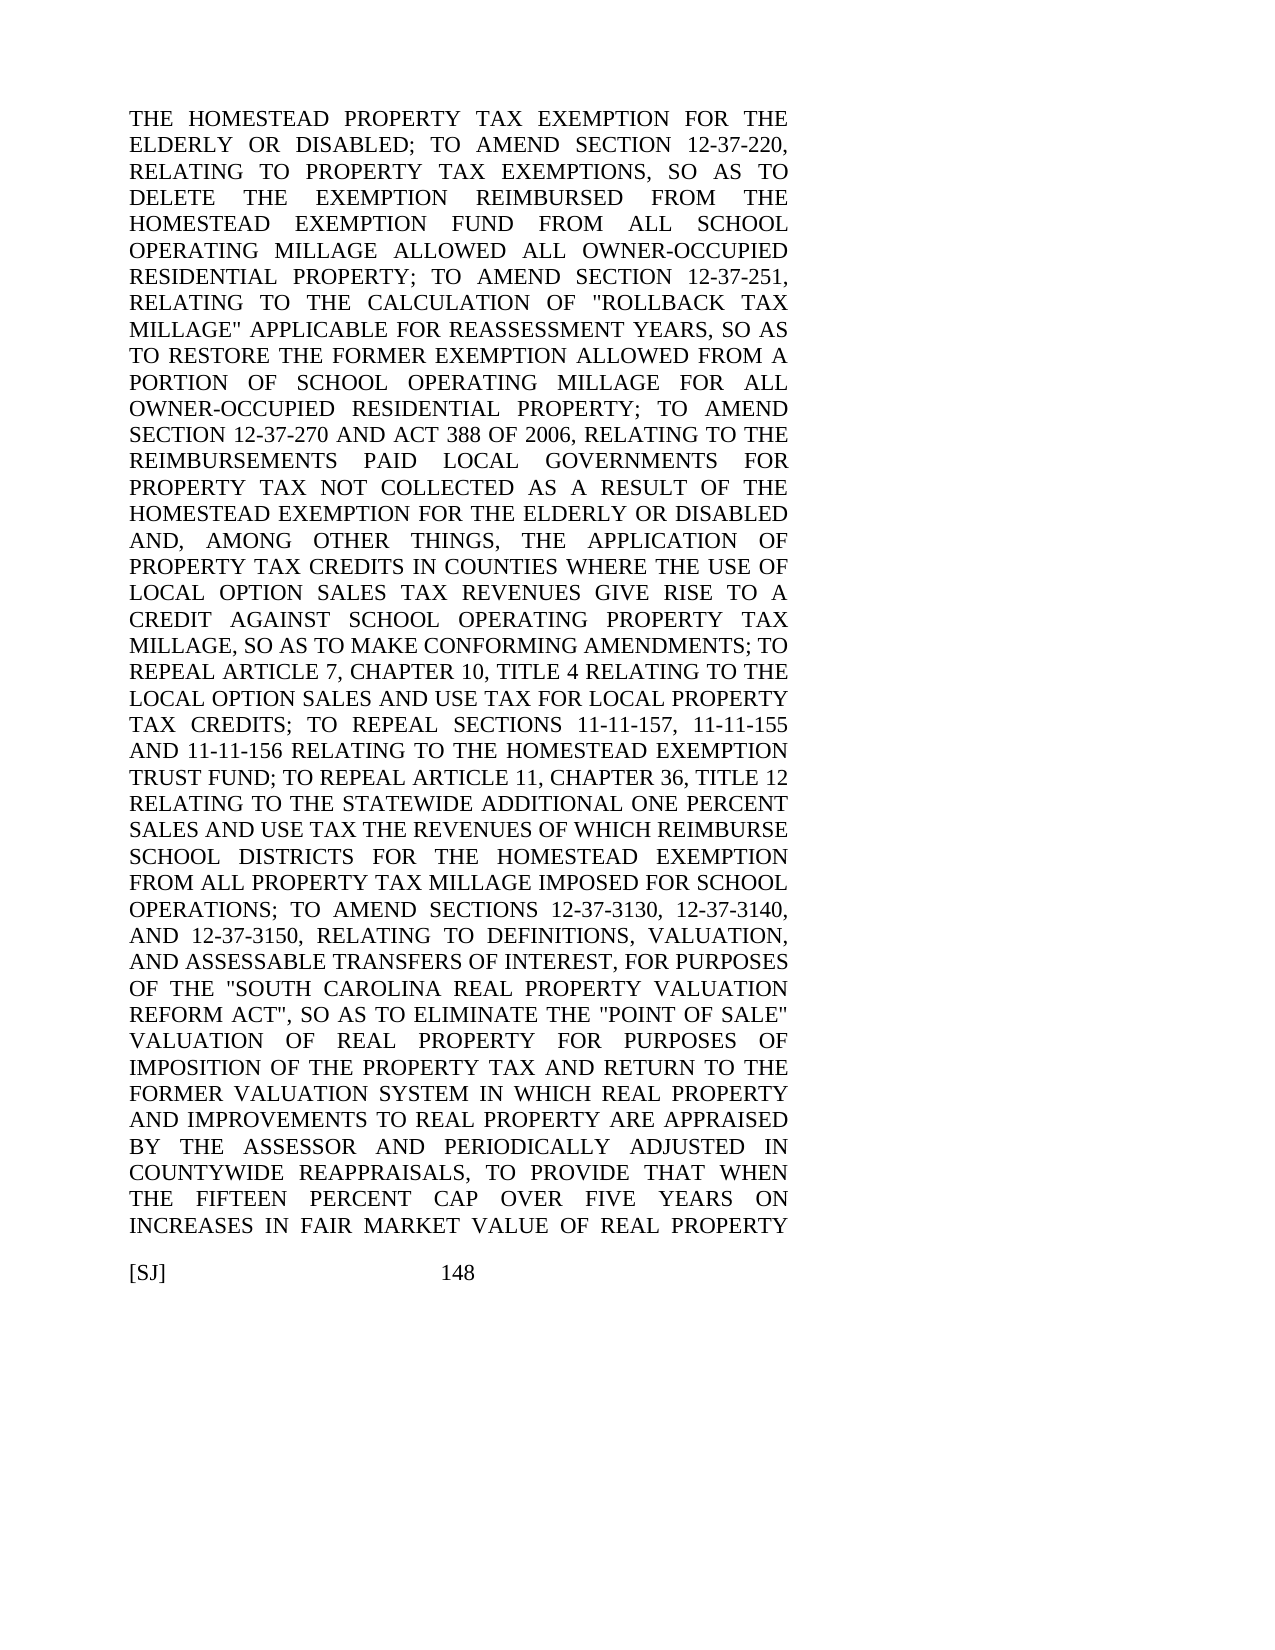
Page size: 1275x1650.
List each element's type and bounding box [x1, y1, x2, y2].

text [129, 105, 789, 1238]
